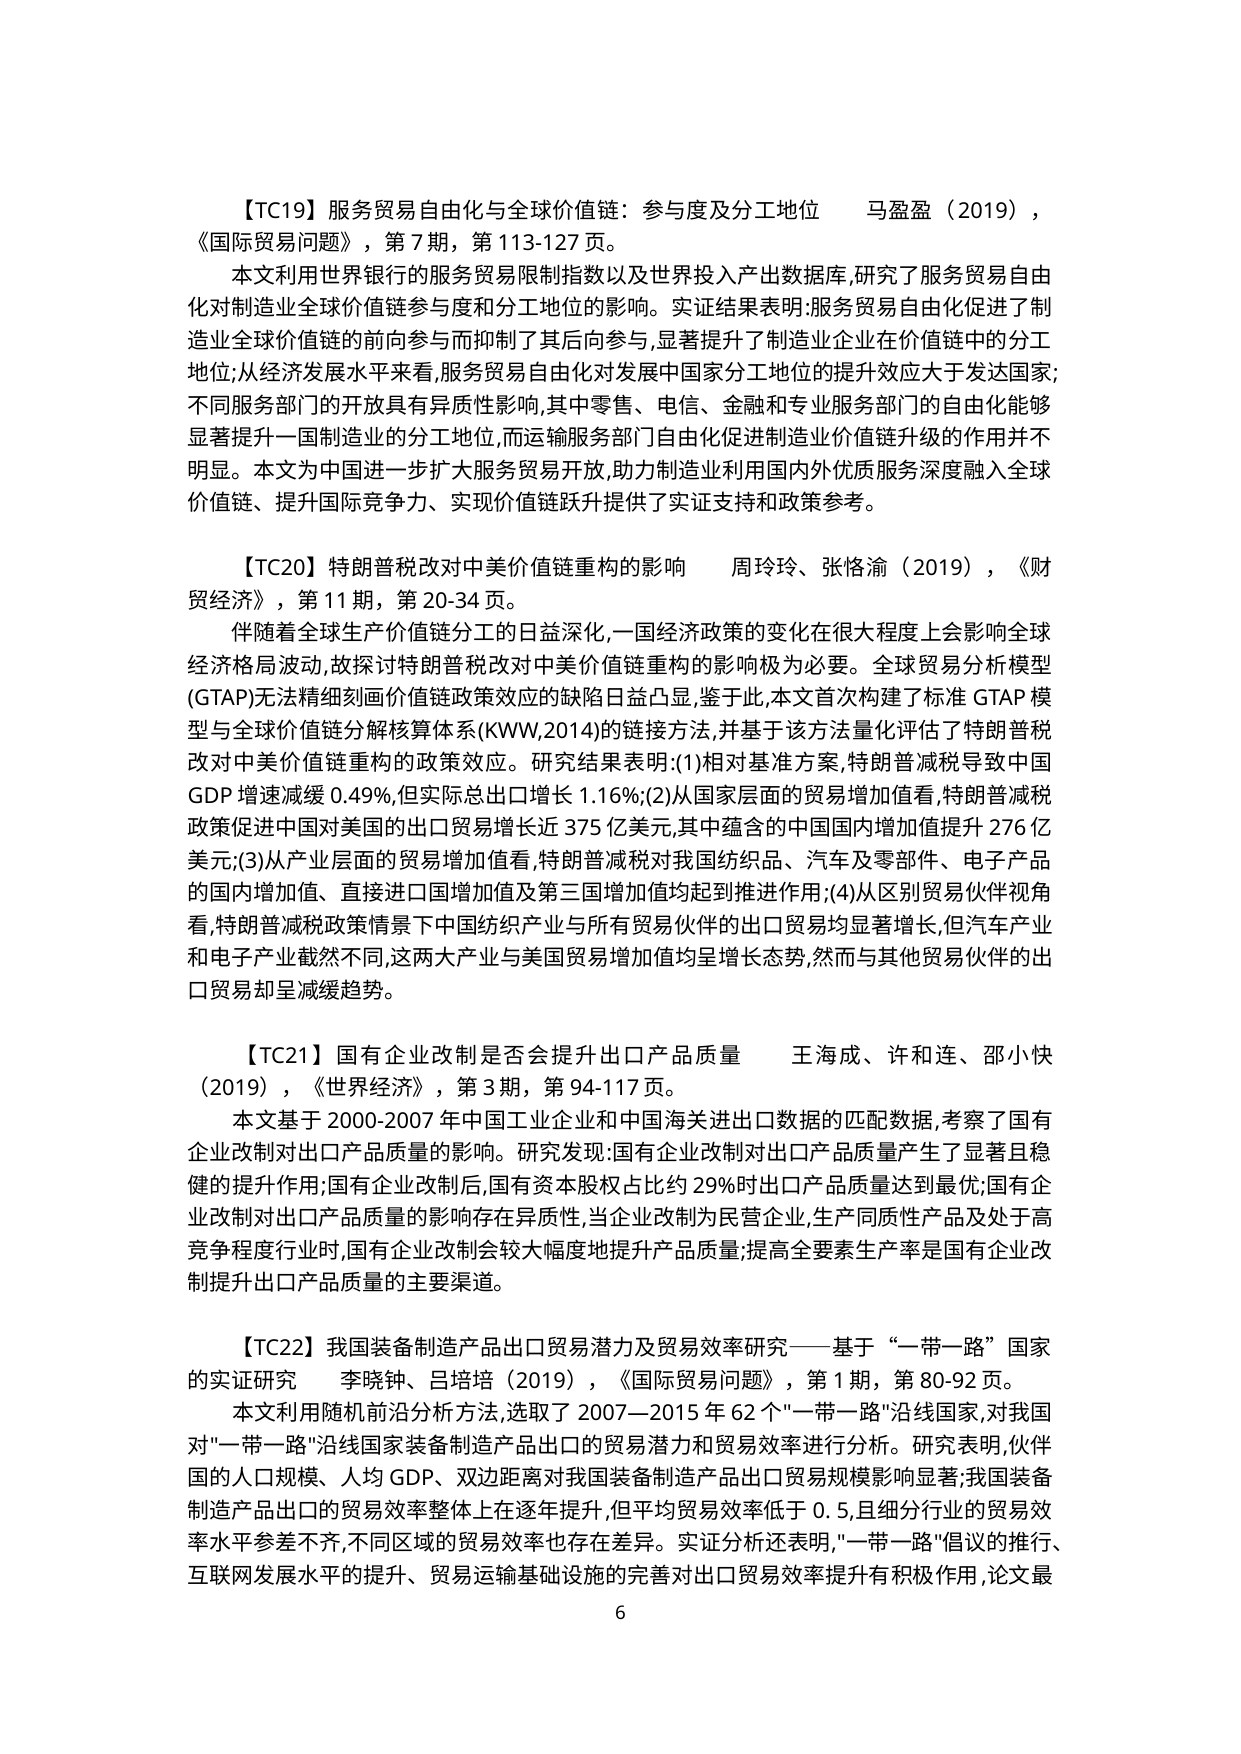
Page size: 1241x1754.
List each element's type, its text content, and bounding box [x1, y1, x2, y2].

text 【TC22】我国装备制造产品出口贸易潜力及贸易效率研究——基于“一带一路”国家的实证研究 李晓钟、吕培培（2019），《国际贸易问题》，第1期，第80-92页。 [187, 1330, 1053, 1395]
text 伴随着全球生产价值链分工的日益深化,一国经济政策的变化在很大程度上会影响全球经济格局波动,故探讨特朗普税改对中美价值链重构的影响极为必要。全球贸易分析模型(GTAP)无法精细刻画价值链政策效应的缺陷日益凸显,鉴于此,本文首次构建了标准GTAP模型与全球价值链分解核算体系(KWW,2014)的链接方法,并基于该方法量化评估了特朗普税改对中美价值链重构的政策效应。研究结果表明:(1)相对基准方案,特朗普减税导致中国GDP增速减缓0.49%,但实际总出口增长1.16%;(2)从国家层面的贸易增加值看,特朗普减税政策促进中国对美国的出口贸易增长近375亿美元,其中蕴含的中国国内增加值提升276亿美元;(3)从产业层面的贸易增加值看,特朗普减税对我国纺织品、汽车及零部件、电子产品的国内增加值、直接进口国增加值及第三国增加值均起到推进作用;(4)从区别贸易伙伴视角看,特朗普减税政策情景下中国纺织产业与所有贸易伙伴的出口贸易均显著增长,但汽车产业和电子产业截然不同,这两大产业与美国贸易增加值均呈增长态势,然而与其他贸易伙伴的出口贸易却呈减缓趋势。 [187, 615, 1053, 1005]
text 本文基于2000-2007年中国工业企业和中国海关进出口数据的匹配数据,考察了国有企业改制对出口产品质量的影响。研究发现:国有企业改制对出口产品质量产生了显著且稳健的提升作用;国有企业改制后,国有资本股权占比约29%时出口产品质量达到最优;国有企业改制对出口产品质量的影响存在异质性,当企业改制为民营企业,生产同质性产品及处于高竞争程度行业时,国有企业改制会较大幅度地提升产品质量;提高全要素生产率是国有企业改制提升出口产品质量的主要渠道。 [187, 1102, 1053, 1297]
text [187, 1395, 1053, 1590]
text 【TC19】服务贸易自由化与全球价值链：参与度及分工地位 马盈盈（2019），《国际贸易问题》，第7期，第113-127页。 [187, 192, 1053, 257]
text 本文利用世界银行的服务贸易限制指数以及世界投入产出数据库,研究了服务贸易自由化对制造业全球价值链参与度和分工地位的影响。实证结果表明:服务贸易自由化促进了制造业全球价值链的前向参与而抑制了其后向参与,显著提升了制造业企业在价值链中的分工地位;从经济发展水平来看,服务贸易自由化对发展中国家分工地位的提升效应大于发达国家;不同服务部门的开放具有异质性影响,其中零售、电信、金融和专业服务部门的自由化能够显著提升一国制造业的分工地位,而运输服务部门自由化促进制造业价值链升级的作用并不明显。本文为中国进一步扩大服务贸易开放,助力制造业利用国内外优质服务深度融入全球价值链、提升国际竞争力、实现价值链跃升提供了实证支持和政策参考。 [187, 257, 1053, 517]
text 【TC21】国有企业改制是否会提升出口产品质量 王海成、许和连、邵小快（2019），《世界经济》，第3期，第94-117页。 [187, 1037, 1053, 1102]
text 【TC20】特朗普税改对中美价值链重构的影响 周玲玲、张恪渝（2019），《财贸经济》，第11期，第20-34页。 [187, 550, 1053, 615]
